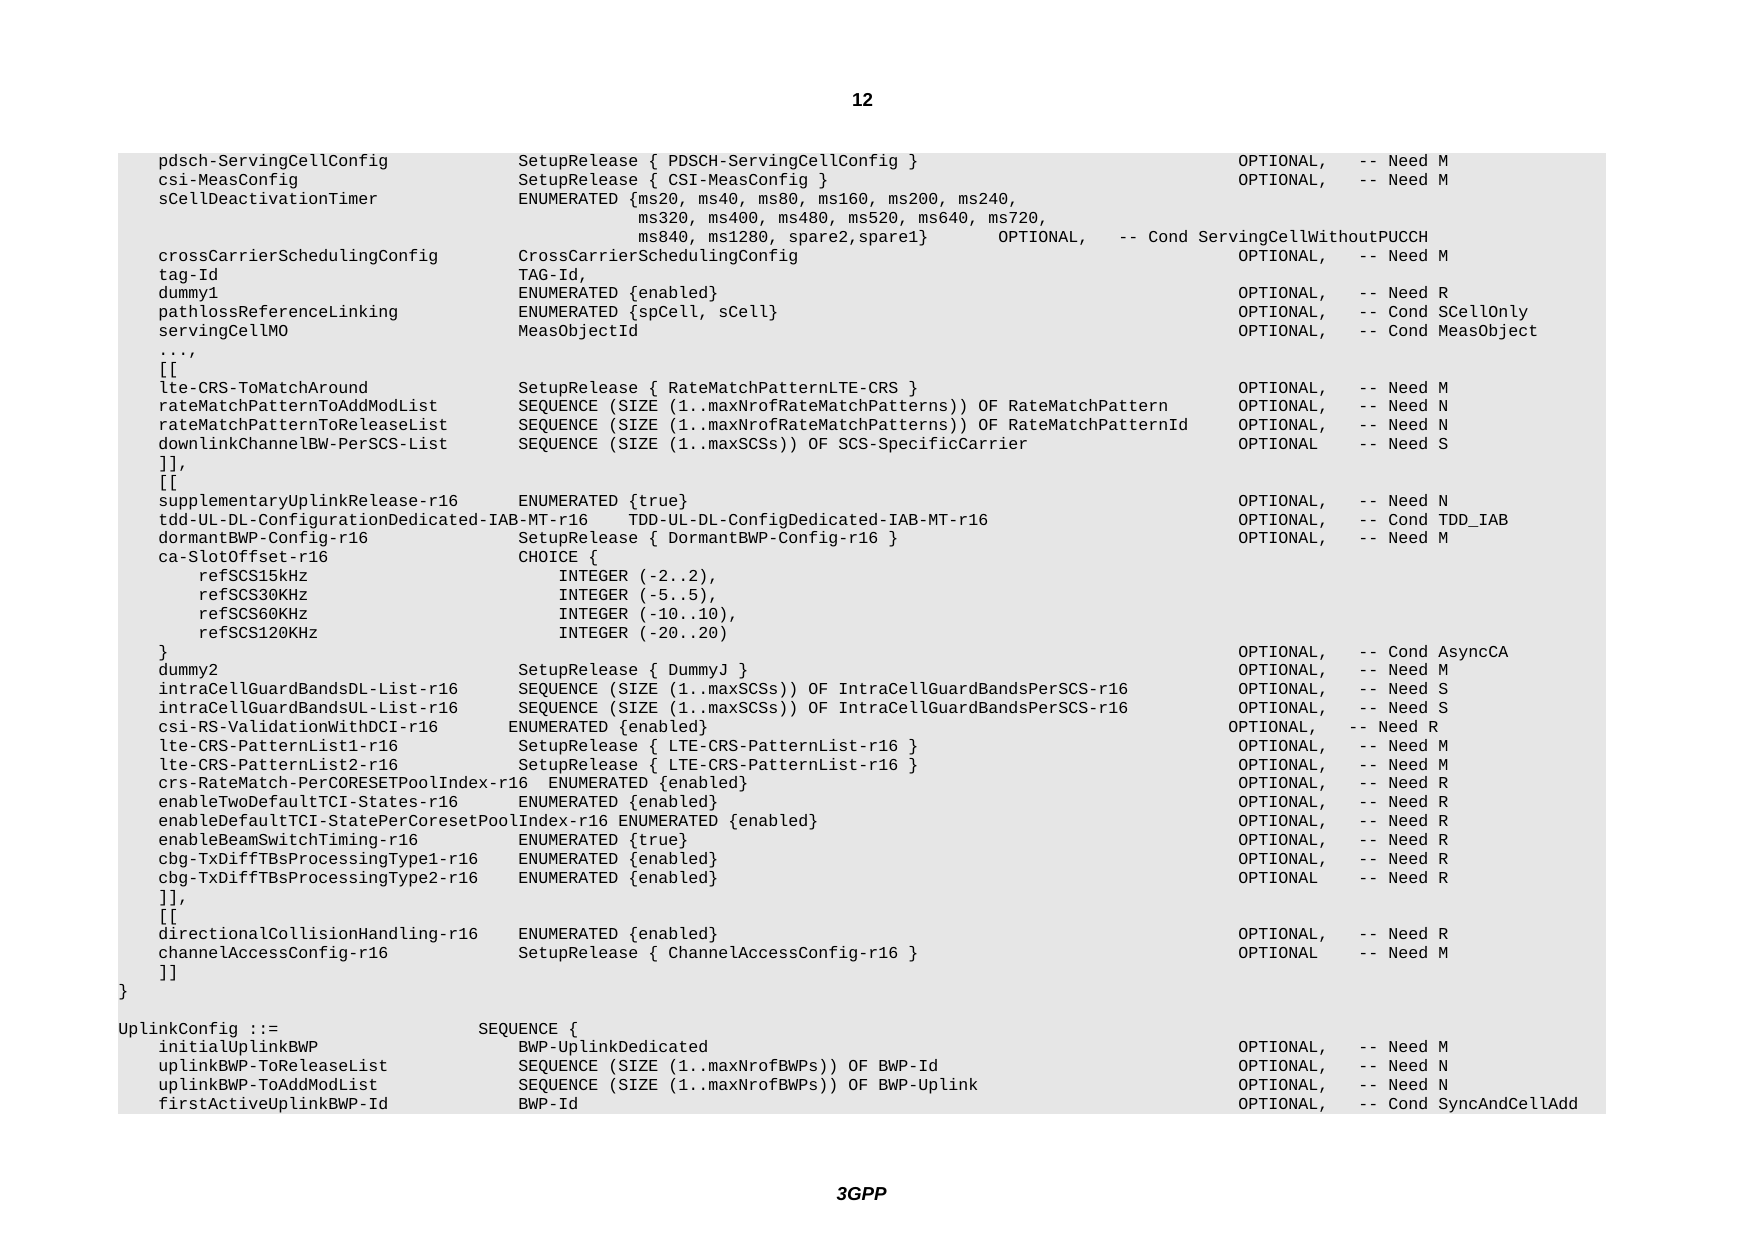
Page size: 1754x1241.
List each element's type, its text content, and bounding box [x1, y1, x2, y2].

text uplinkBWP-ToReleaseList SEQUENCE (SIZE (1..maxNrofBWPs)) OF BWP-Id OPTIONAL, -- Need N [118, 1058, 1606, 1077]
text downlinkChannelBW-PerSCS-List SEQUENCE (SIZE (1..maxSCSs)) OF SCS-SpecificCarrier OPTIONAL -- Need S [118, 436, 1606, 454]
text csi-RS-ValidationWithDCI-r16 ENUMERATED {enabled} OPTIONAL, -- Need R [118, 718, 1606, 737]
text UplinkConfig ::= SEQUENCE { [118, 1020, 1606, 1039]
text enableDefaultTCI-StatePerCoresetPoolIndex-r16 ENUMERATED {enabled} OPTIONAL, -- Need R [118, 813, 1606, 832]
text cbg-TxDiffTBsProcessingType2-r16 ENUMERATED {enabled} OPTIONAL -- Need R [118, 869, 1606, 888]
text rateMatchPatternToAddModList SEQUENCE (SIZE (1..maxNrofRateMatchPatterns)) OF RateMatchPattern OPTIONAL, -- Need N [118, 398, 1606, 417]
text [[ [118, 907, 1606, 926]
text tdd-UL-DL-ConfigurationDedicated-IAB-MT-r16 TDD-UL-DL-ConfigDedicated-IAB-MT-r16 OPTIONAL, -- Cond TDD_IAB [118, 511, 1606, 530]
text ]], [118, 454, 1606, 473]
text ca-SlotOffset-r16 CHOICE { [118, 549, 1606, 568]
text enableBeamSwitchTiming-r16 ENUMERATED {true} OPTIONAL, -- Need R [118, 832, 1606, 851]
text ms320, ms400, ms480, ms520, ms640, ms720, [118, 209, 1606, 228]
text firstActiveUplinkBWP-Id BWP-Id OPTIONAL, -- Cond SyncAndCellAdd [118, 1096, 1606, 1114]
text intraCellGuardBandsDL-List-r16 SEQUENCE (SIZE (1..maxSCSs)) OF IntraCellGuardBandsPerSCS-r16 OPTIONAL, -- Need S [118, 681, 1606, 700]
text refSCS15kHz INTEGER (-2..2), [118, 568, 1606, 587]
text } OPTIONAL, -- Cond AsyncCA [118, 643, 1606, 662]
text pathlossReferenceLinking ENUMERATED {spCell, sCell} OPTIONAL, -- Cond SCellOnly [118, 304, 1606, 323]
text [[ [118, 473, 1606, 492]
text dummy2 SetupRelease { DummyJ } OPTIONAL, -- Need M [118, 662, 1606, 681]
text refSCS120KHz INTEGER (-20..20) [118, 624, 1606, 643]
text ..., [118, 341, 1606, 360]
text enableTwoDefaultTCI-States-r16 ENUMERATED {enabled} OPTIONAL, -- Need R [118, 794, 1606, 813]
text dormantBWP-Config-r16 SetupRelease { DormantBWP-Config-r16 } OPTIONAL, -- Need M [118, 530, 1606, 549]
text lte-CRS-PatternList1-r16 SetupRelease { LTE-CRS-PatternList-r16 } OPTIONAL, -- Need M [118, 737, 1606, 756]
text cbg-TxDiffTBsProcessingType1-r16 ENUMERATED {enabled} OPTIONAL, -- Need R [118, 851, 1606, 869]
text servingCellMO MeasObjectId OPTIONAL, -- Cond MeasObject [118, 323, 1606, 341]
text channelAccessConfig-r16 SetupRelease { ChannelAccessConfig-r16 } OPTIONAL -- Need M [118, 945, 1606, 964]
text ms840, ms1280, spare2,spare1} OPTIONAL, -- Cond ServingCellWithoutPUCCH [118, 228, 1606, 247]
text pdsch-ServingCellConfig SetupRelease { PDSCH-ServingCellConfig } OPTIONAL, -- Need M [118, 153, 1606, 172]
text crossCarrierSchedulingConfig CrossCarrierSchedulingConfig OPTIONAL, -- Need M [118, 247, 1606, 266]
text initialUplinkBWP BWP-UplinkDedicated OPTIONAL, -- Need M [118, 1039, 1606, 1058]
text crs-RateMatch-PerCORESETPoolIndex-r16 ENUMERATED {enabled} OPTIONAL, -- Need R [118, 775, 1606, 794]
text [[ [118, 360, 1606, 379]
text sCellDeactivationTimer ENUMERATED {ms20, ms40, ms80, ms160, ms200, ms240, [118, 191, 1606, 209]
text ]], [118, 888, 1606, 907]
text dummy1 ENUMERATED {enabled} OPTIONAL, -- Need R [118, 285, 1606, 304]
text ]] [118, 964, 1606, 982]
text intraCellGuardBandsUL-List-r16 SEQUENCE (SIZE (1..maxSCSs)) OF IntraCellGuardBandsPerSCS-r16 OPTIONAL, -- Need S [118, 700, 1606, 718]
text rateMatchPatternToReleaseList SEQUENCE (SIZE (1..maxNrofRateMatchPatterns)) OF RateMatchPatternId OPTIONAL, -- Need N [118, 417, 1606, 436]
text refSCS60KHz INTEGER (-10..10), [118, 605, 1606, 624]
text tag-Id TAG-Id, [118, 266, 1606, 285]
text lte-CRS-PatternList2-r16 SetupRelease { LTE-CRS-PatternList-r16 } OPTIONAL, -- Need M [118, 756, 1606, 775]
text } [118, 982, 1606, 1001]
text lte-CRS-ToMatchAround SetupRelease { RateMatchPatternLTE-CRS } OPTIONAL, -- Need M [118, 379, 1606, 398]
text supplementaryUplinkRelease-r16 ENUMERATED {true} OPTIONAL, -- Need N [118, 492, 1606, 511]
text refSCS30KHz INTEGER (-5..5), [118, 587, 1606, 605]
text csi-MeasConfig SetupRelease { CSI-MeasConfig } OPTIONAL, -- Need M [118, 172, 1606, 191]
text directionalCollisionHandling-r16 ENUMERATED {enabled} OPTIONAL, -- Need R [118, 926, 1606, 945]
text uplinkBWP-ToAddModList SEQUENCE (SIZE (1..maxNrofBWPs)) OF BWP-Uplink OPTIONAL, -- Need N [118, 1077, 1606, 1096]
